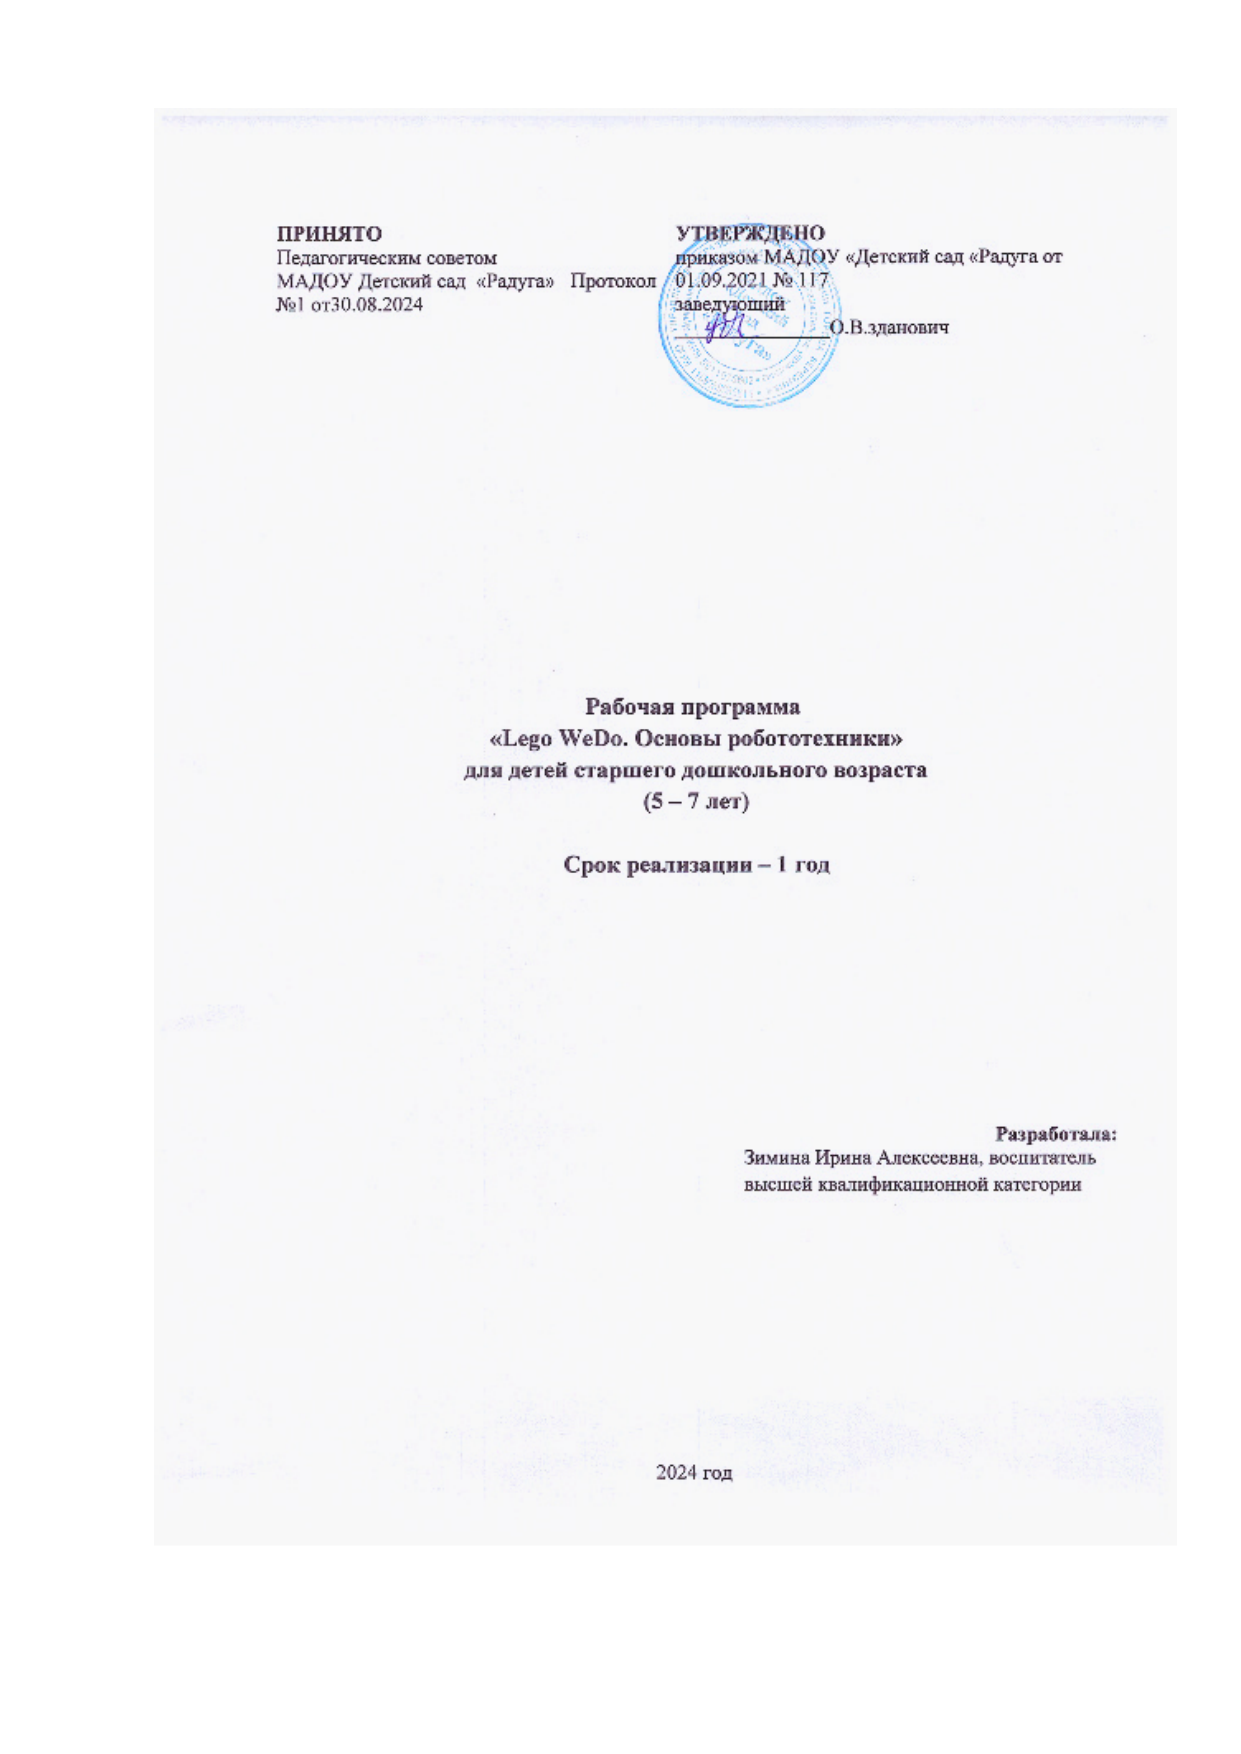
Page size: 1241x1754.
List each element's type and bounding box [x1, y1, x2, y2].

picture [154, 108, 1177, 1554]
